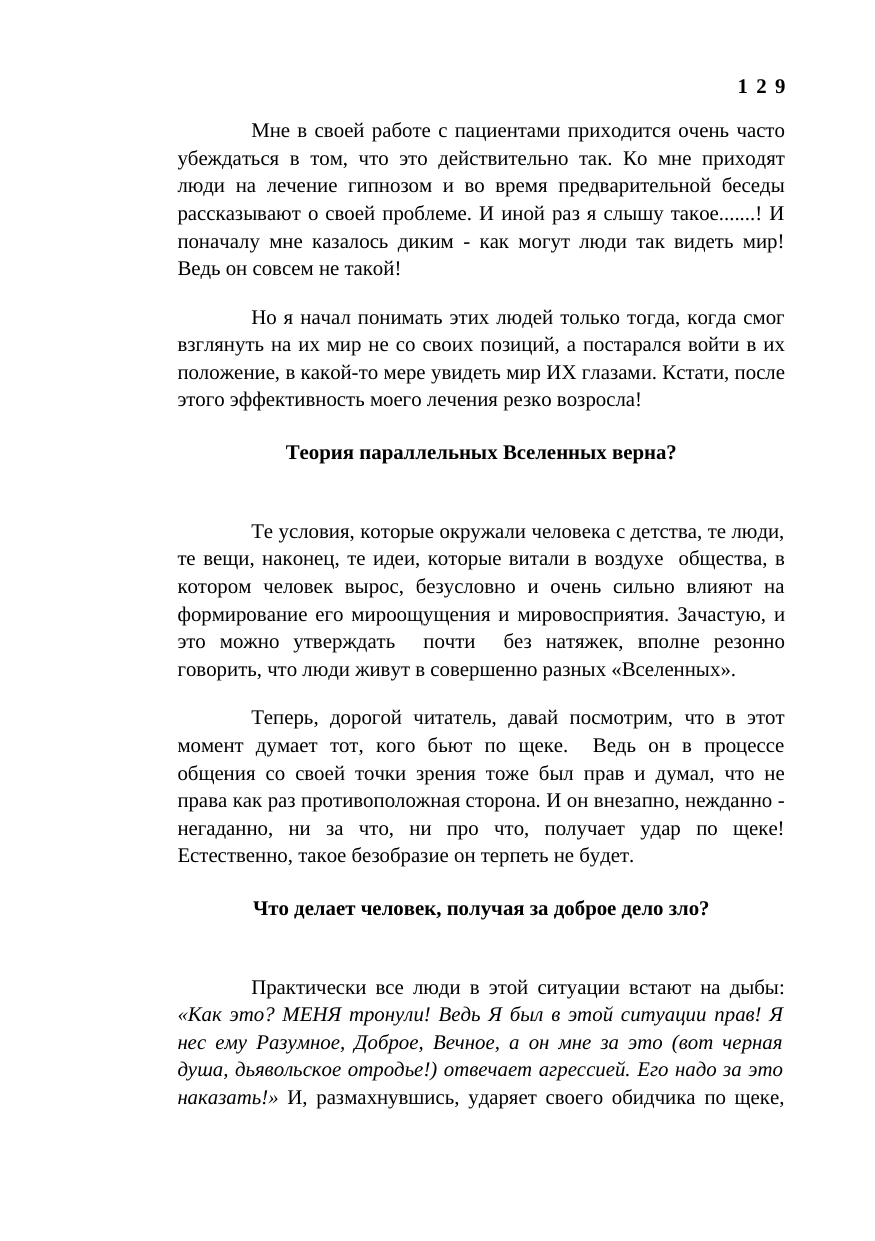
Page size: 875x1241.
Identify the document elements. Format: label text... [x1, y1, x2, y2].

subtitle Что делает человек, получая за доброе дело зло? [177, 896, 785, 920]
text Теперь, дорогой читатель, давай посмотрим, что в этот момент думает тот, кого бьют по щеке. Ведь он в процессе общения со своей точки зрения тоже был прав и думал, что не права как раз противоположная сторона. И он внезапно, нежданно - негаданно, ни за что, ни про что, получает удар по щеке! Естественно, такое безобразие он терпеть не будет. [177, 705, 785, 867]
text Те условия, которые окружали человека с детства, те люди, те вещи, наконец, те идеи, которые витали в воздухе общества, в котором человек вырос, безусловно и очень сильно влияют на формирование его мироощущения и мировосприятия. Зачастую, и это можно утверждать почти без натяжек, вполне резонно говорить, что люди живут в совершенно разных «Вселенных». [177, 519, 785, 681]
text Но я начал понимать этих людей только тогда, когда смог взглянуть на их мир не со своих позиций, а постарался войти в их положение, в какой-то мере увидеть мир ИХ глазами. Кстати, после этого эффективность моего лечения резко возросла! [177, 304, 785, 411]
text Мне в своей работе с пациентами приходится очень часто убеждаться в том, что это действительно так. Ко мне приходят люди на лечение гипнозом и во время предварительной беседы рассказывают о своей проблеме. И иной раз я слышу такое.......! И поначалу мне казалось диким - как могут люди так видеть мир! Ведь он совсем не такой! [177, 118, 785, 280]
subtitle Теория параллельных Вселенных верна? [177, 440, 785, 464]
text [177, 974, 785, 1109]
